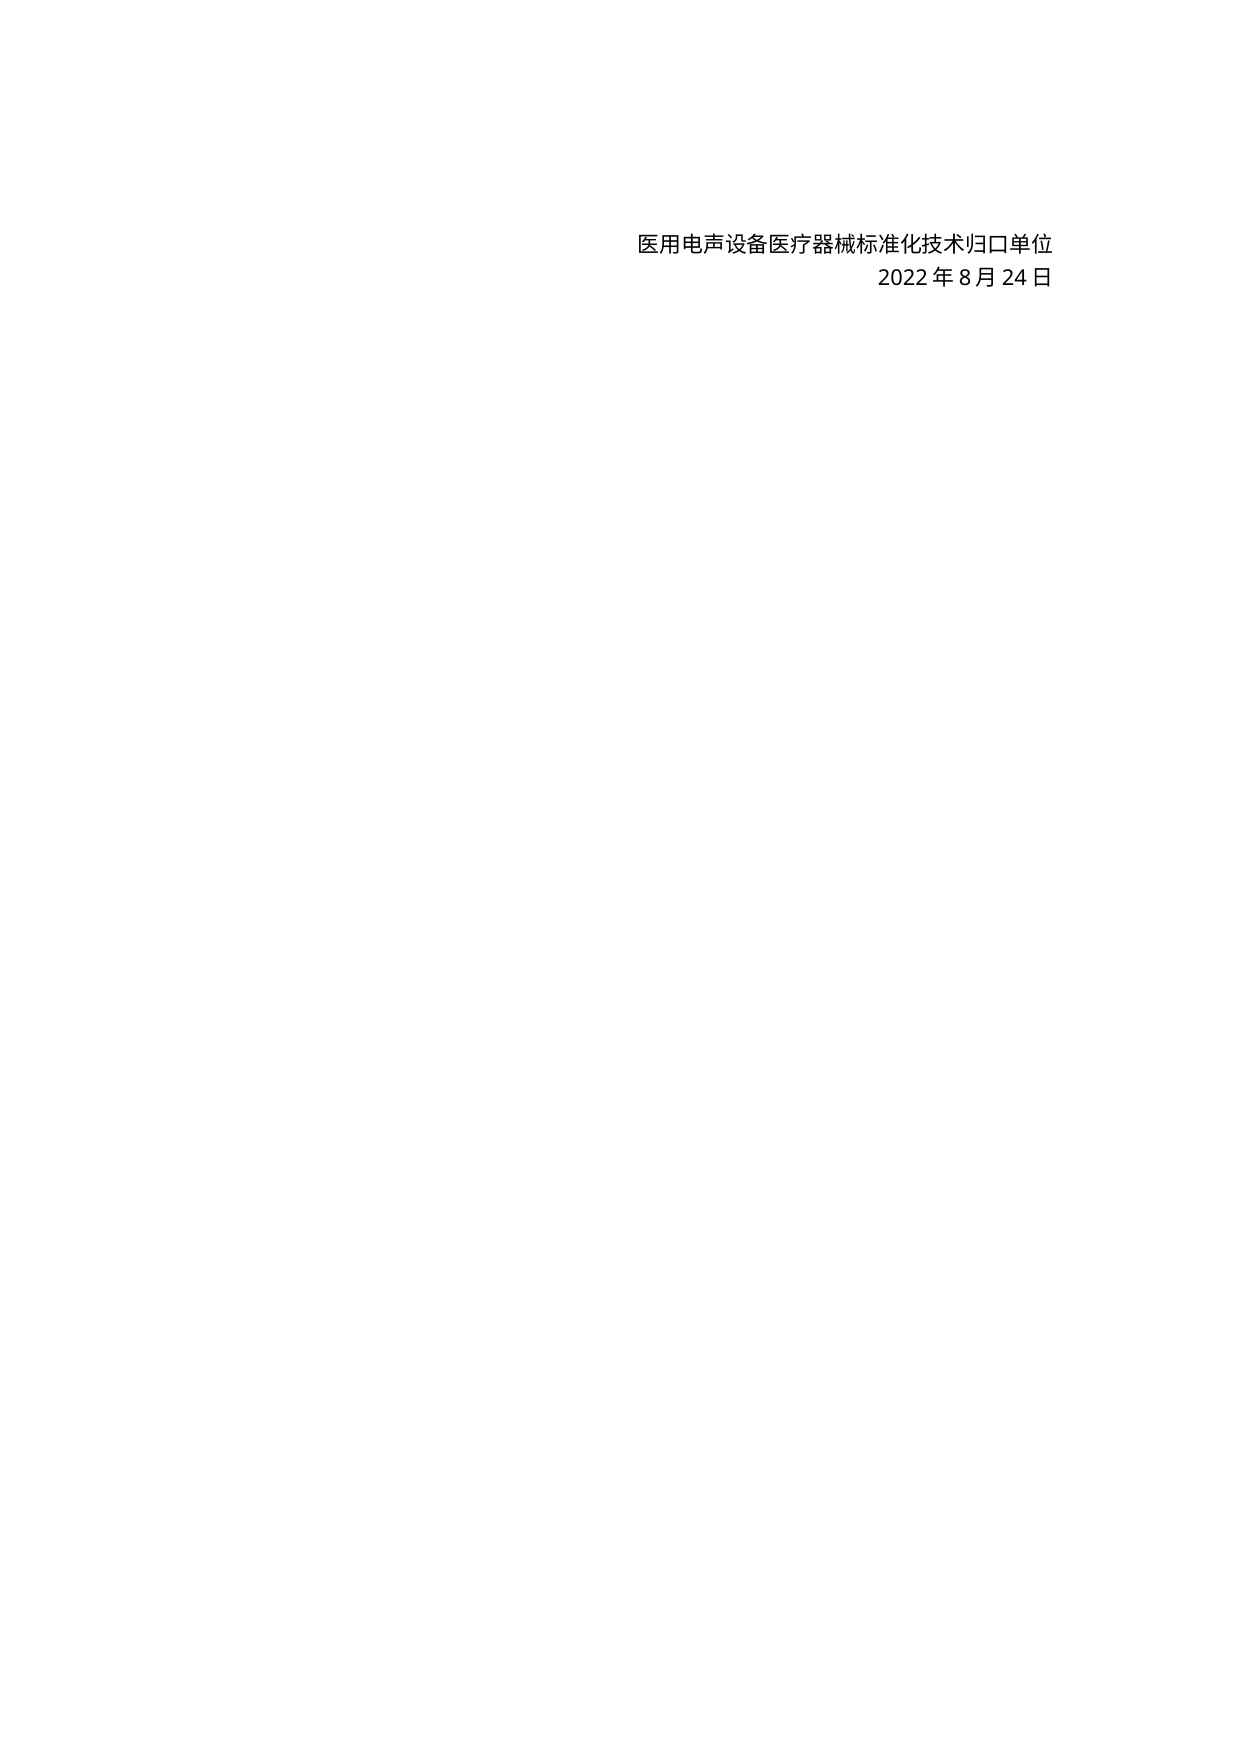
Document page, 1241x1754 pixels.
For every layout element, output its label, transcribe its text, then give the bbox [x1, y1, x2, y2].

text 医用电声设备医疗器械标准化技术归口单位 [187, 227, 1053, 259]
text 2022年8月24日 [187, 259, 1053, 292]
